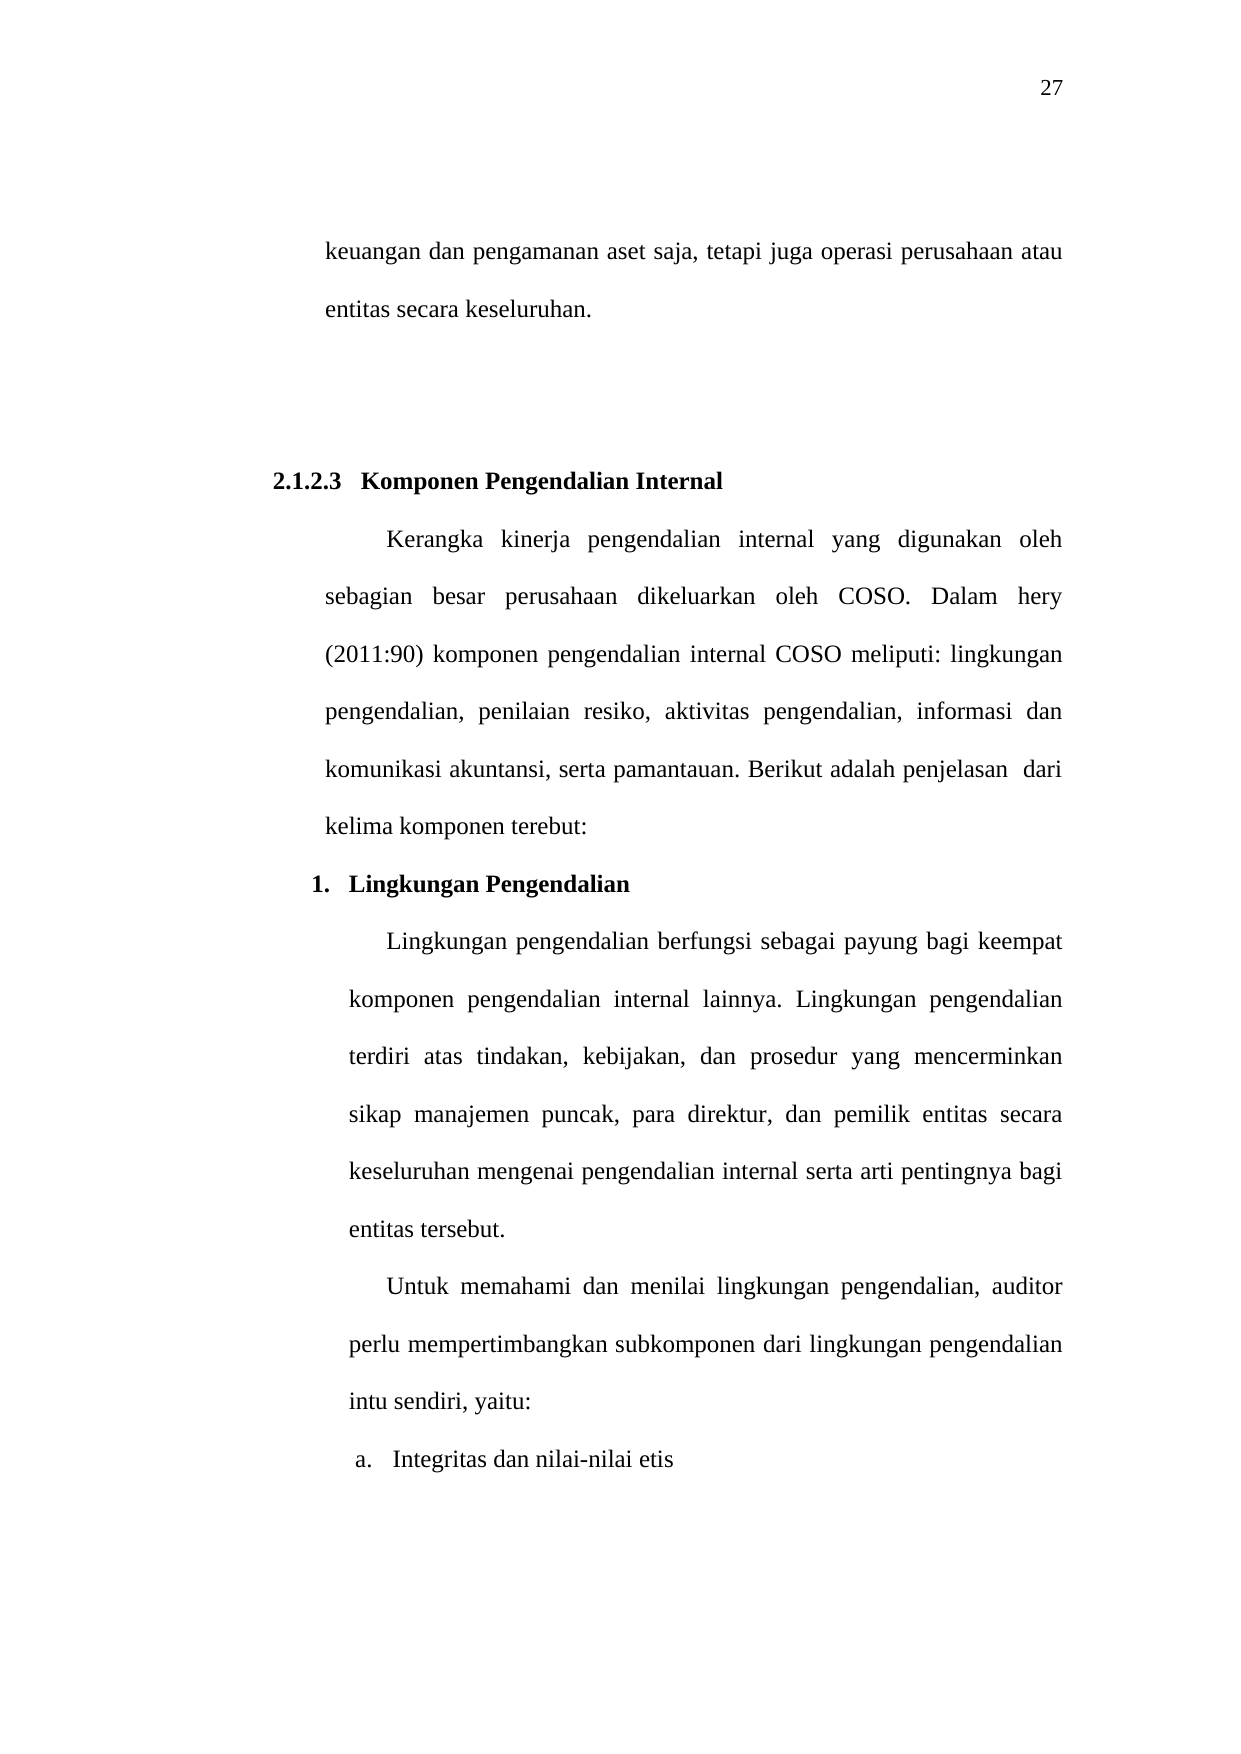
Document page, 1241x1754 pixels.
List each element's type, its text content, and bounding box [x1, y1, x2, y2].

list Untuk memahami dan menilai lingkungan pengendalian, auditor perlu mempertimbangkan subkomponen dari lingkungan pengendalian intu sendiri, yaitu: [349, 1271, 1063, 1415]
list Integritas dan nilai-nilai etis [355, 1444, 1063, 1472]
list Lingkungan Pengendalian [311, 869, 1063, 897]
list Lingkungan pengendalian berfungsi sebagai payung bagi keempat komponen pengendalian internal lainnya. Lingkungan pengendalian terdiri atas tindakan, kebijakan, dan prosedur yang mencerminkan sikap manajemen puncak, para direktur, dan pemilik entitas secara keseluruhan mengenai pengendalian internal serta arti pentingnya bagi entitas tersebut. [349, 926, 1063, 1242]
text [325, 236, 1063, 322]
text Kerangka kinerja pengendalian internal yang digunakan oleh sebagian besar perusahaan dikeluarkan oleh COSO. Dalam hery (2011:90) komponen pengendalian internal COSO meliputi: lingkungan pengendalian, penilaian resiko, aktivitas pengendalian, informasi dan komunikasi akuntansi, serta pamantauan. Berikut adalah penjelasan dari kelima komponen terebut: [325, 524, 1063, 840]
list Komponen Pengendalian Internal [273, 466, 1063, 495]
